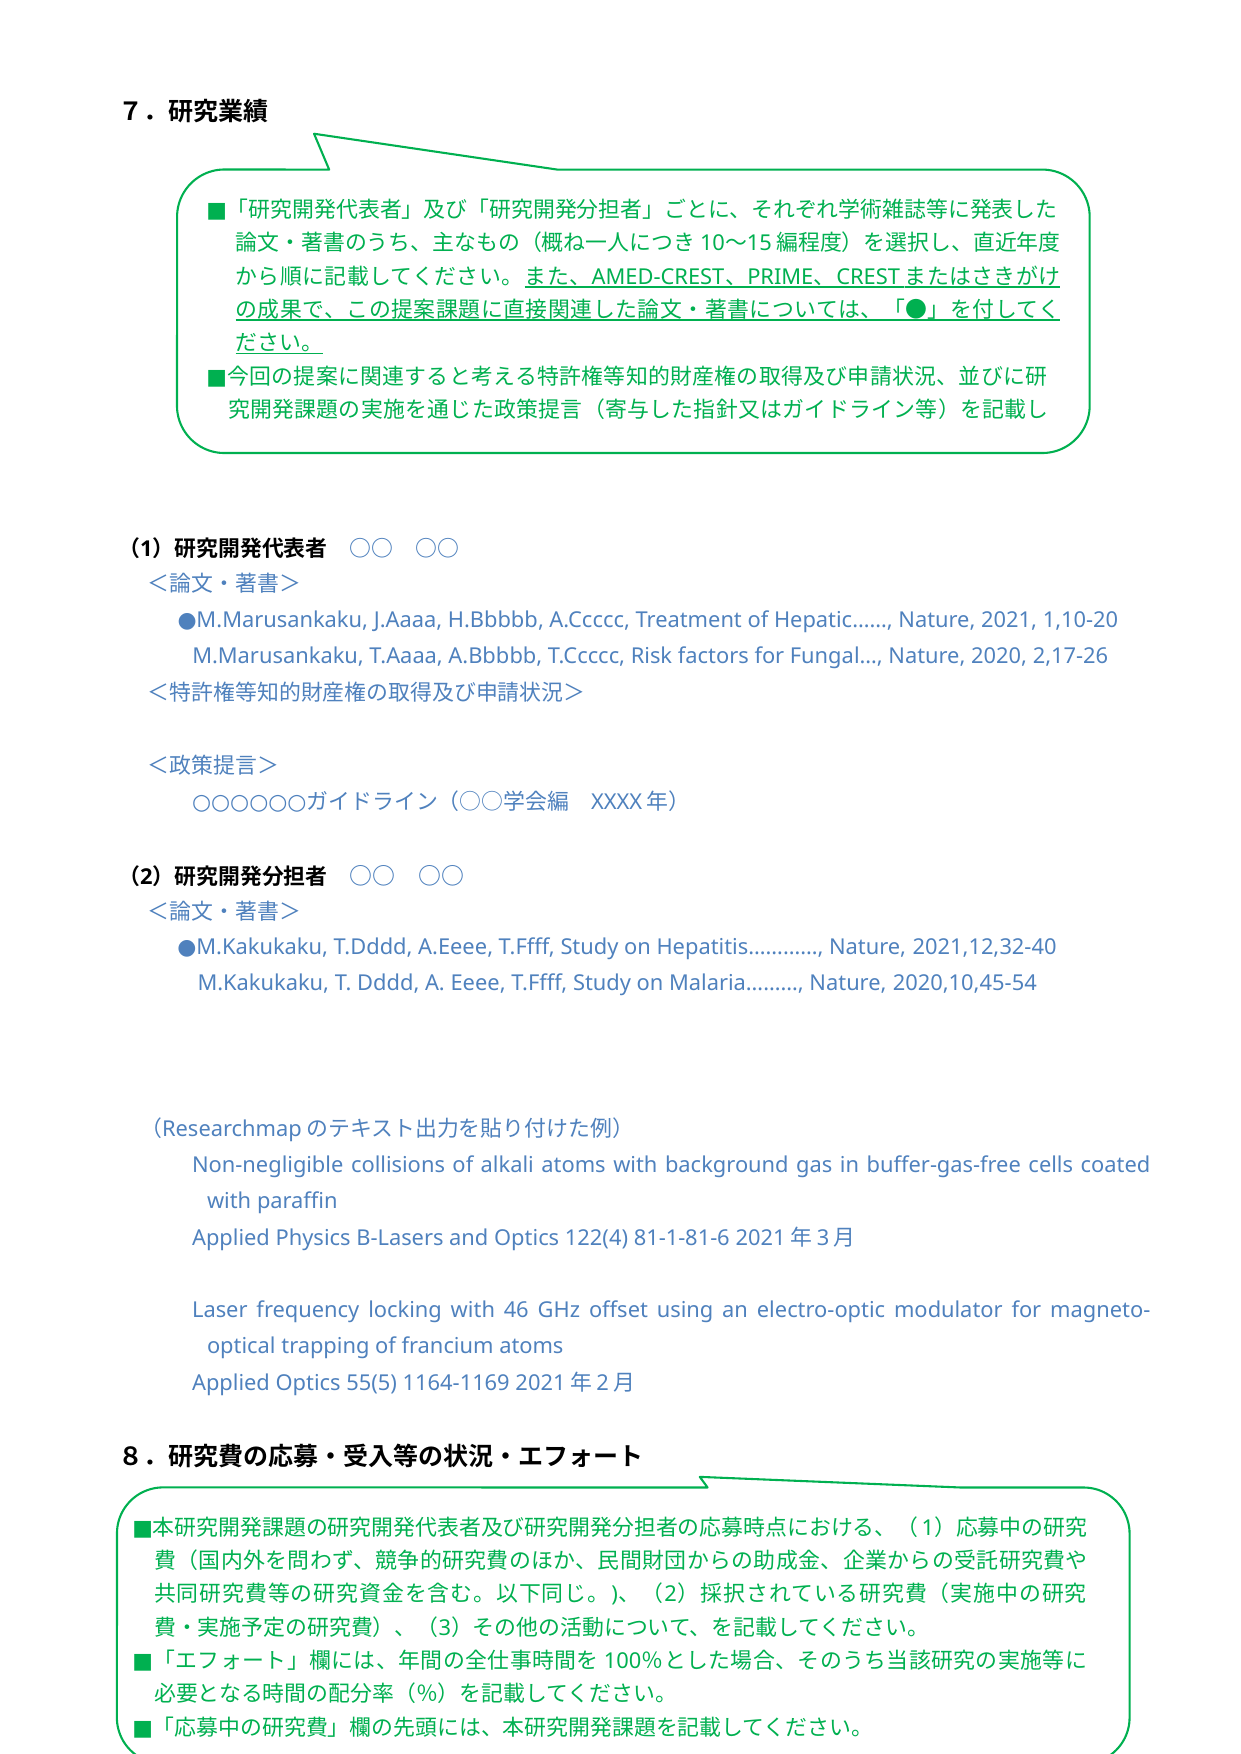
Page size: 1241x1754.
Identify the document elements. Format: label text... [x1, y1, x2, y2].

text ＜論文・著書＞ [148, 892, 1152, 928]
text Laser frequency locking with 46 GHz offset using an electro-optic modulator for magneto-optical trapping of francium atoms [192, 1290, 1152, 1363]
text ○○○○○○ガイドライン（○○学会編 XXXX年） [192, 782, 1152, 818]
subtitle ７．研究業績 [118, 90, 1152, 128]
text M.Marusankaku, T.Aaaa, A.Bbbbb, T.Ccccc, Risk factors for Fungal…, Nature, 2020, 2,17-26 [192, 637, 1152, 673]
text M.Kakukaku, T. Dddd, A. Eeee, T.Ffff, Study on Malaria………, Nature, 2020,10,45-54 [153, 964, 1152, 1000]
text ＜論文・著書＞ [148, 564, 1152, 600]
text Applied Physics B-Lasers and Optics 122(4) 81-1-81-6 2021年3月 [192, 1218, 1152, 1254]
text Non-negligible collisions of alkali atoms with background gas in buffer-gas-free cells coated with paraffin [192, 1145, 1152, 1218]
text ●M.Kakukaku, T.Dddd, A.Eeee, T.Ffff, Study on Hepatitis…………, Nature, 2021,12,32-40 [148, 928, 1152, 964]
subtitle （2）研究開発分担者 ○○ ○○ [118, 854, 1152, 892]
text ＜政策提言＞ [148, 745, 1152, 782]
text Applied Optics 55(5) 1164-1169 2021年2月 [192, 1363, 1152, 1399]
text ＜特許権等知的財産権の取得及び申請状況＞ [148, 673, 1152, 709]
text （Researchmapのテキスト出力を貼り付けた例） [118, 1109, 1152, 1145]
text ●M.Marusankaku, J.Aaaa, H.Bbbbb, A.Ccccc, Treatment of Hepatic……, Nature, 2021, 1,10-20 [177, 600, 1152, 637]
subtitle ８．研究費の応募・受入等の状況・エフォート [118, 1435, 1152, 1473]
subtitle （1）研究開発代表者 ○○ ○○ [118, 527, 1152, 564]
